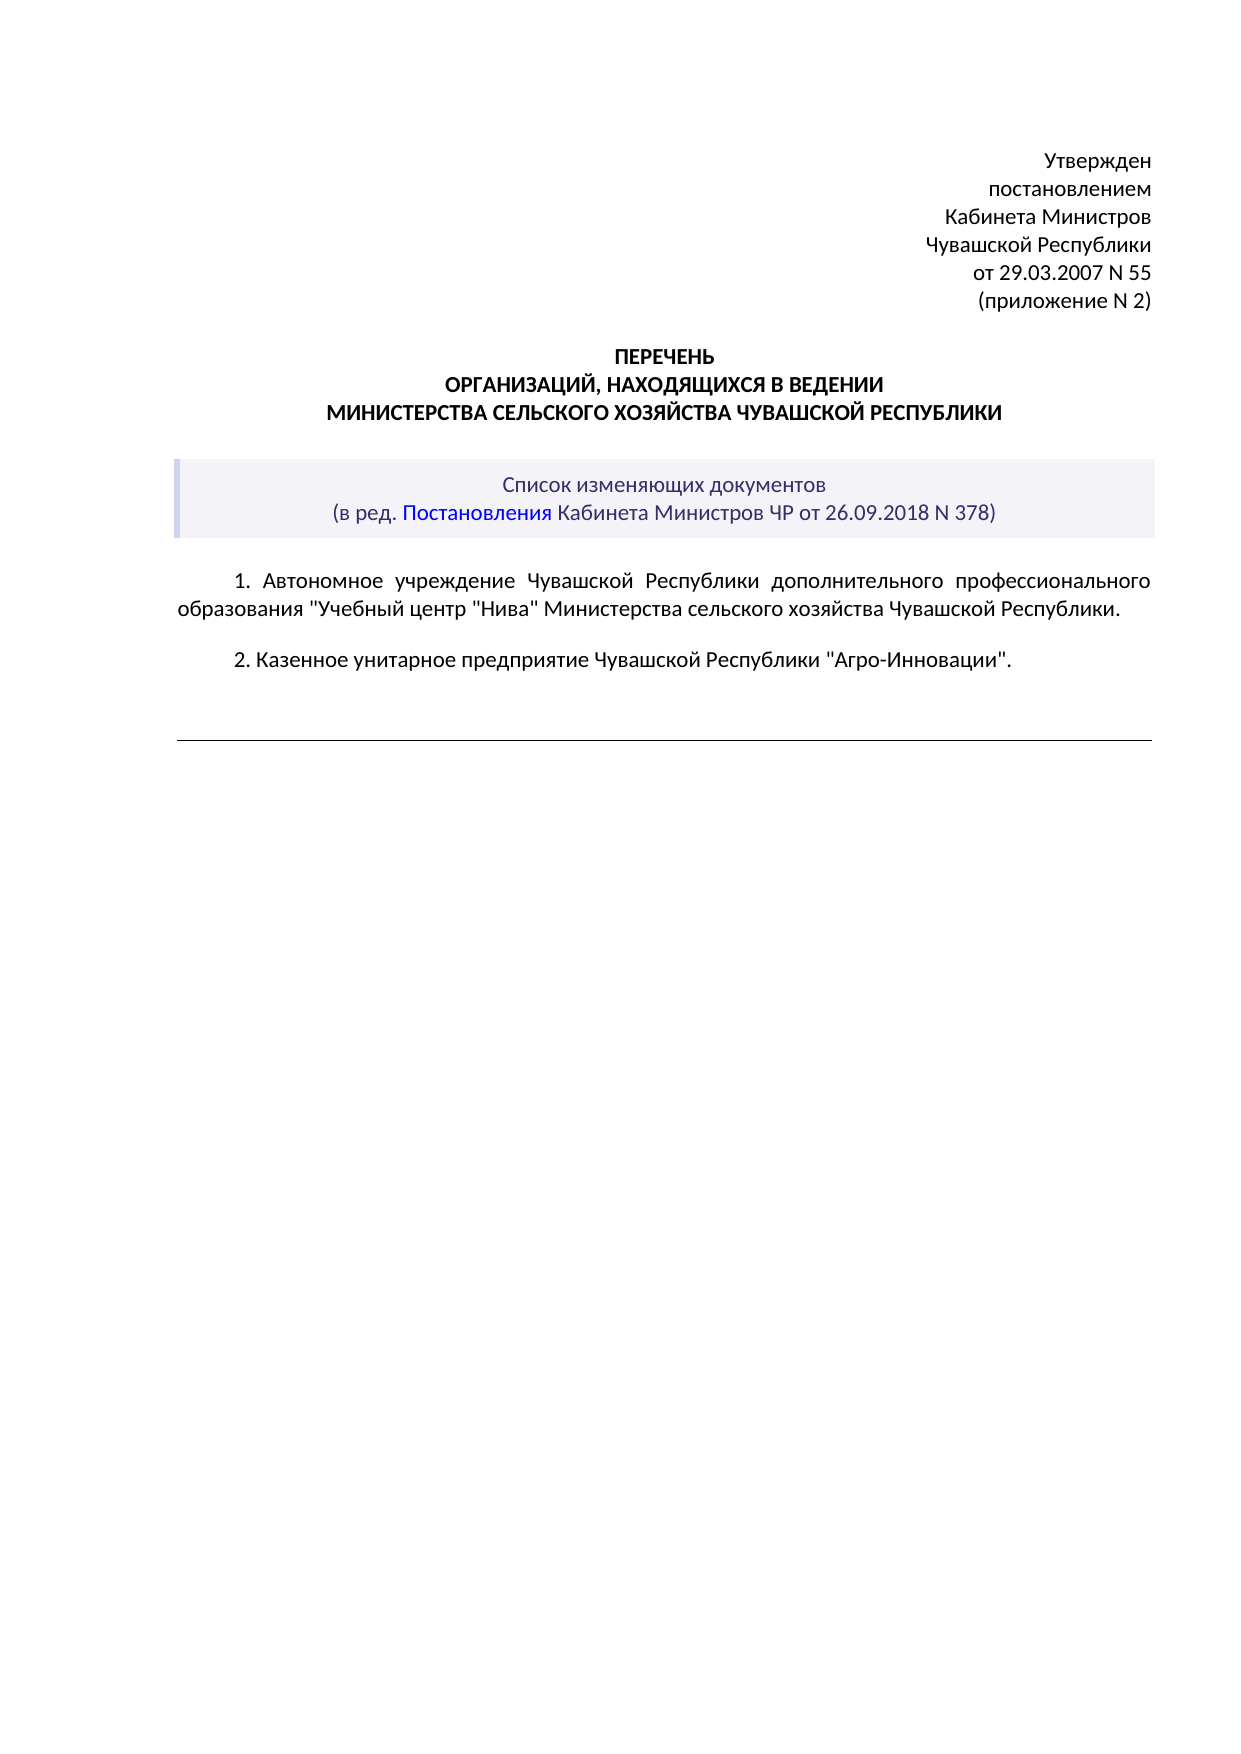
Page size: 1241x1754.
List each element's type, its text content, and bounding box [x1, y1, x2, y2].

text Утвержден [177, 146, 1152, 174]
title ОРГАНИЗАЦИЙ, НАХОДЯЩИХСЯ В ВЕДЕНИИ [177, 370, 1152, 398]
text постановлением [177, 174, 1152, 202]
title ПЕРЕЧЕНЬ [177, 342, 1152, 370]
text Кабинета Министров [177, 202, 1152, 230]
text 1. Автономное учреждение Чувашской Республики дополнительного профессионального образования "Учебный центр "Нива" Министерства сельского хозяйства Чувашской Республики. [177, 566, 1152, 622]
text от 29.03.2007 N 55 [177, 258, 1152, 286]
text Чувашской Республики [177, 230, 1152, 258]
table_header Список изменяющих документов (в ред. Постановления Кабинета Министров ЧР от 26.09.2018 N 378) [180, 459, 1149, 538]
text 2. Казенное унитарное предприятие Чувашской Республики "Агро-Инновации". [177, 645, 1152, 673]
text (приложение N 2) [177, 286, 1152, 314]
title МИНИСТЕРСТВА СЕЛЬСКОГО ХОЗЯЙСТВА ЧУВАШСКОЙ РЕСПУБЛИКИ [177, 398, 1152, 426]
